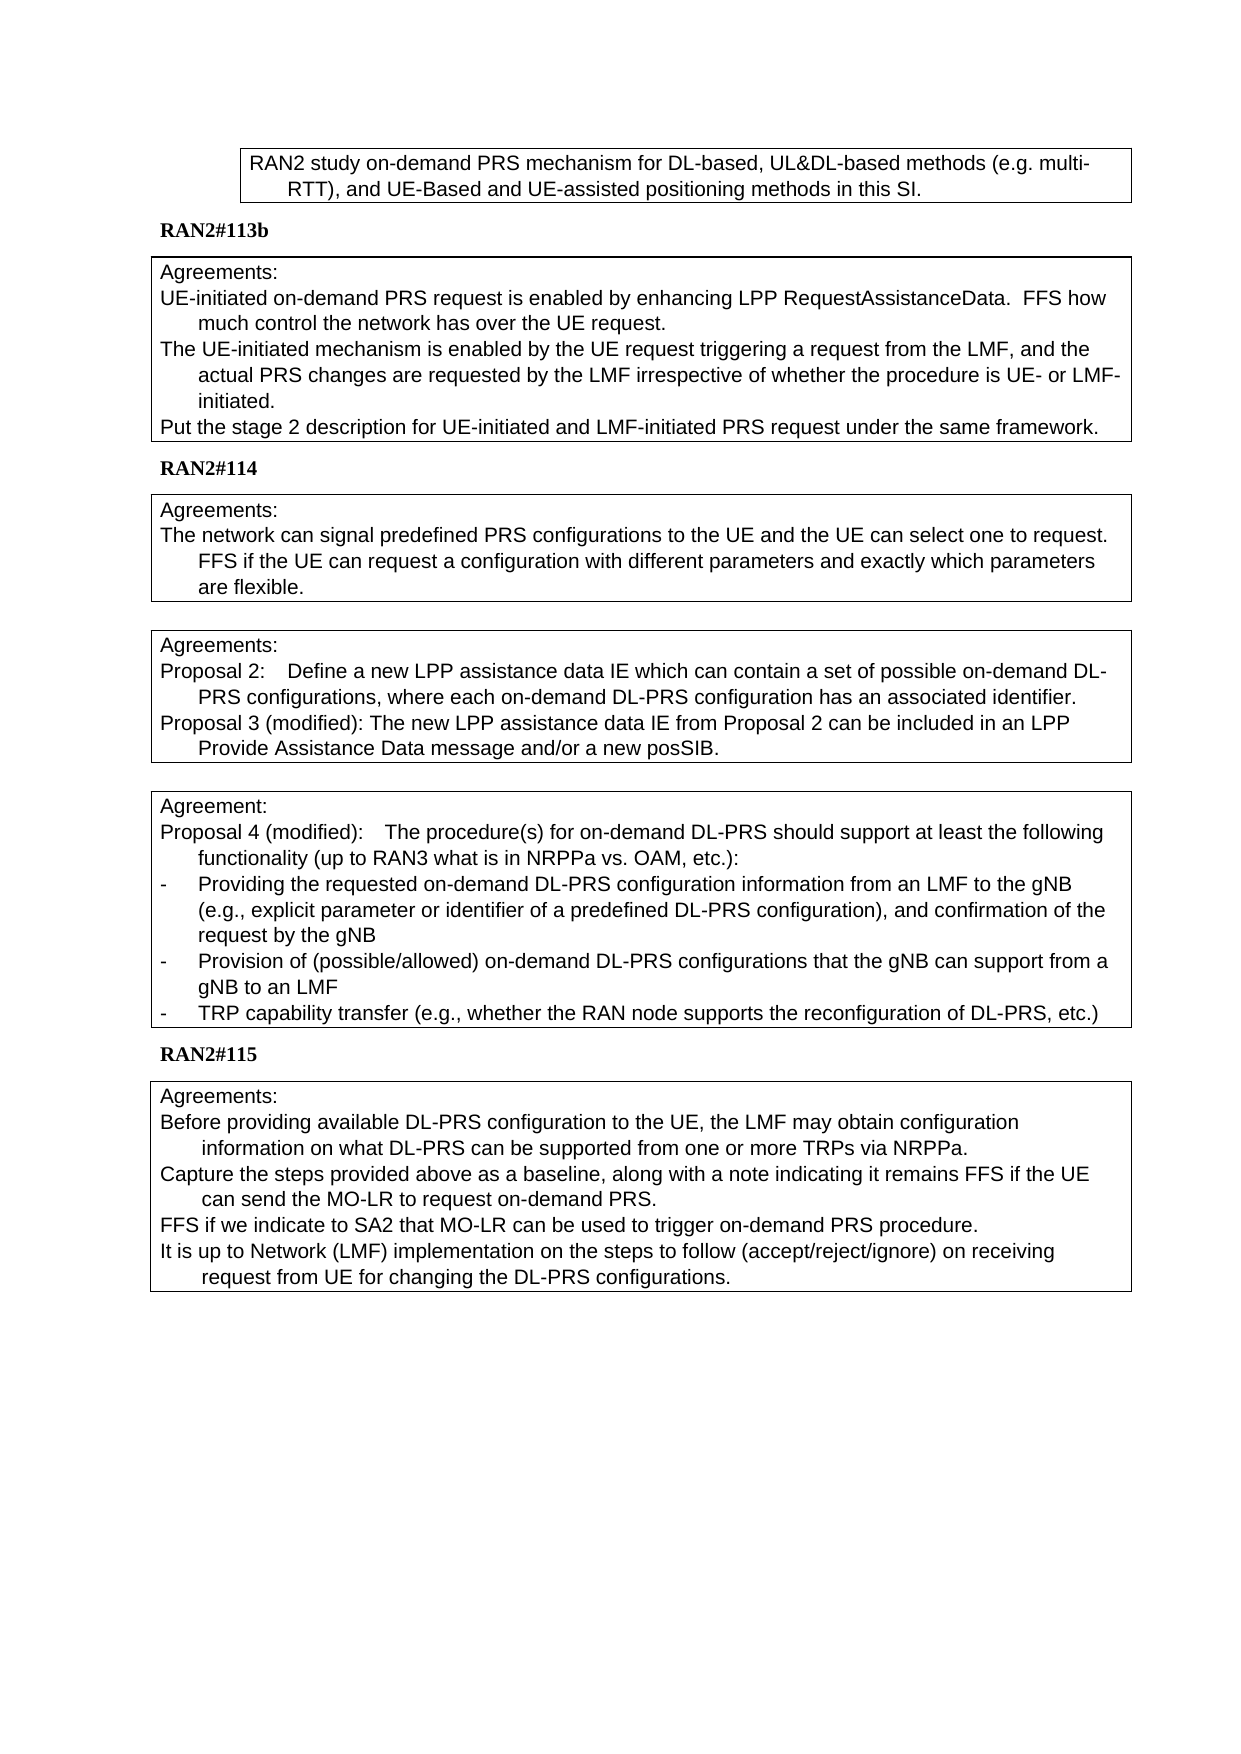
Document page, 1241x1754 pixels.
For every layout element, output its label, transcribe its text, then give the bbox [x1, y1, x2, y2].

text RAN2 study on-demand PRS mechanism for DL-based, UL&DL-based methods (e.g. multi-RTT), and UE-Based and UE-assisted positioning methods in this SI. [241, 149, 1131, 202]
text It is up to Network (LMF) implementation on the steps to follow (accept/reject/ignore) on receiving request from UE for changing the DL-PRS configurations. [151, 1236, 1131, 1291]
text Agreement: [152, 792, 1131, 817]
text Put the stage 2 description for UE-initiated and LMF-initiated PRS request under the same framework. [152, 411, 1131, 441]
text - TRP capability transfer (e.g., whether the RAN node supports the reconfiguration of DL-PRS, etc.) [152, 998, 1131, 1027]
text Proposal 2: Define a new LPP assistance data IE which can contain a set of possible on-demand DL-PRS configurations, where each on-demand DL-PRS configuration has an associated identifier. [152, 656, 1131, 707]
text RAN2#115 [160, 1042, 1122, 1066]
text Agreements: [152, 495, 1131, 520]
text The network can signal predefined PRS configurations to the UE and the UE can select one to request. FFS if the UE can request a configuration with different parameters and exactly which parameters are flexible. [152, 520, 1131, 601]
text UE-initiated on-demand PRS request is enabled by enhancing LPP RequestAssistanceData. FFS how much control the network has over the UE request. [152, 282, 1131, 334]
text RAN2#114 [160, 456, 1122, 480]
text Agreements: [152, 631, 1131, 656]
text FFS if we indicate to SA2 that MO-LR can be used to trigger on-demand PRS procedure. [151, 1210, 1131, 1236]
text Agreements: [151, 1082, 1131, 1107]
text RAN2#113b [160, 218, 1122, 242]
text Agreements: [152, 258, 1131, 282]
text Capture the steps provided above as a baseline, along with a note indicating it remains FFS if the UE can send the MO-LR to request on-demand PRS. [151, 1158, 1131, 1210]
text Proposal 3 (modified): The new LPP assistance data IE from Proposal 2 can be included in an LPP Provide Assistance Data message and/or a new posSIB. [152, 707, 1131, 762]
text - Provision of (possible/allowed) on-demand DL-PRS configurations that the gNB can support from a gNB to an LMF [152, 946, 1131, 998]
text The UE-initiated mechanism is enabled by the UE request triggering a request from the LMF, and the actual PRS changes are requested by the LMF irrespective of whether the procedure is UE- or LMF-initiated. [152, 334, 1131, 411]
text Before providing available DL-PRS configuration to the UE, the LMF may obtain configuration information on what DL-PRS can be supported from one or more TRPs via NRPPa. [151, 1107, 1131, 1158]
text - Providing the requested on-demand DL-PRS configuration information from an LMF to the gNB (e.g., explicit parameter or identifier of a predefined DL-PRS configuration), and confirmation of the request by the gNB [152, 868, 1131, 946]
text Proposal 4 (modified): The procedure(s) for on-demand DL-PRS should support at least the following functionality (up to RAN3 what is in NRPPa vs. OAM, etc.): [152, 817, 1131, 868]
